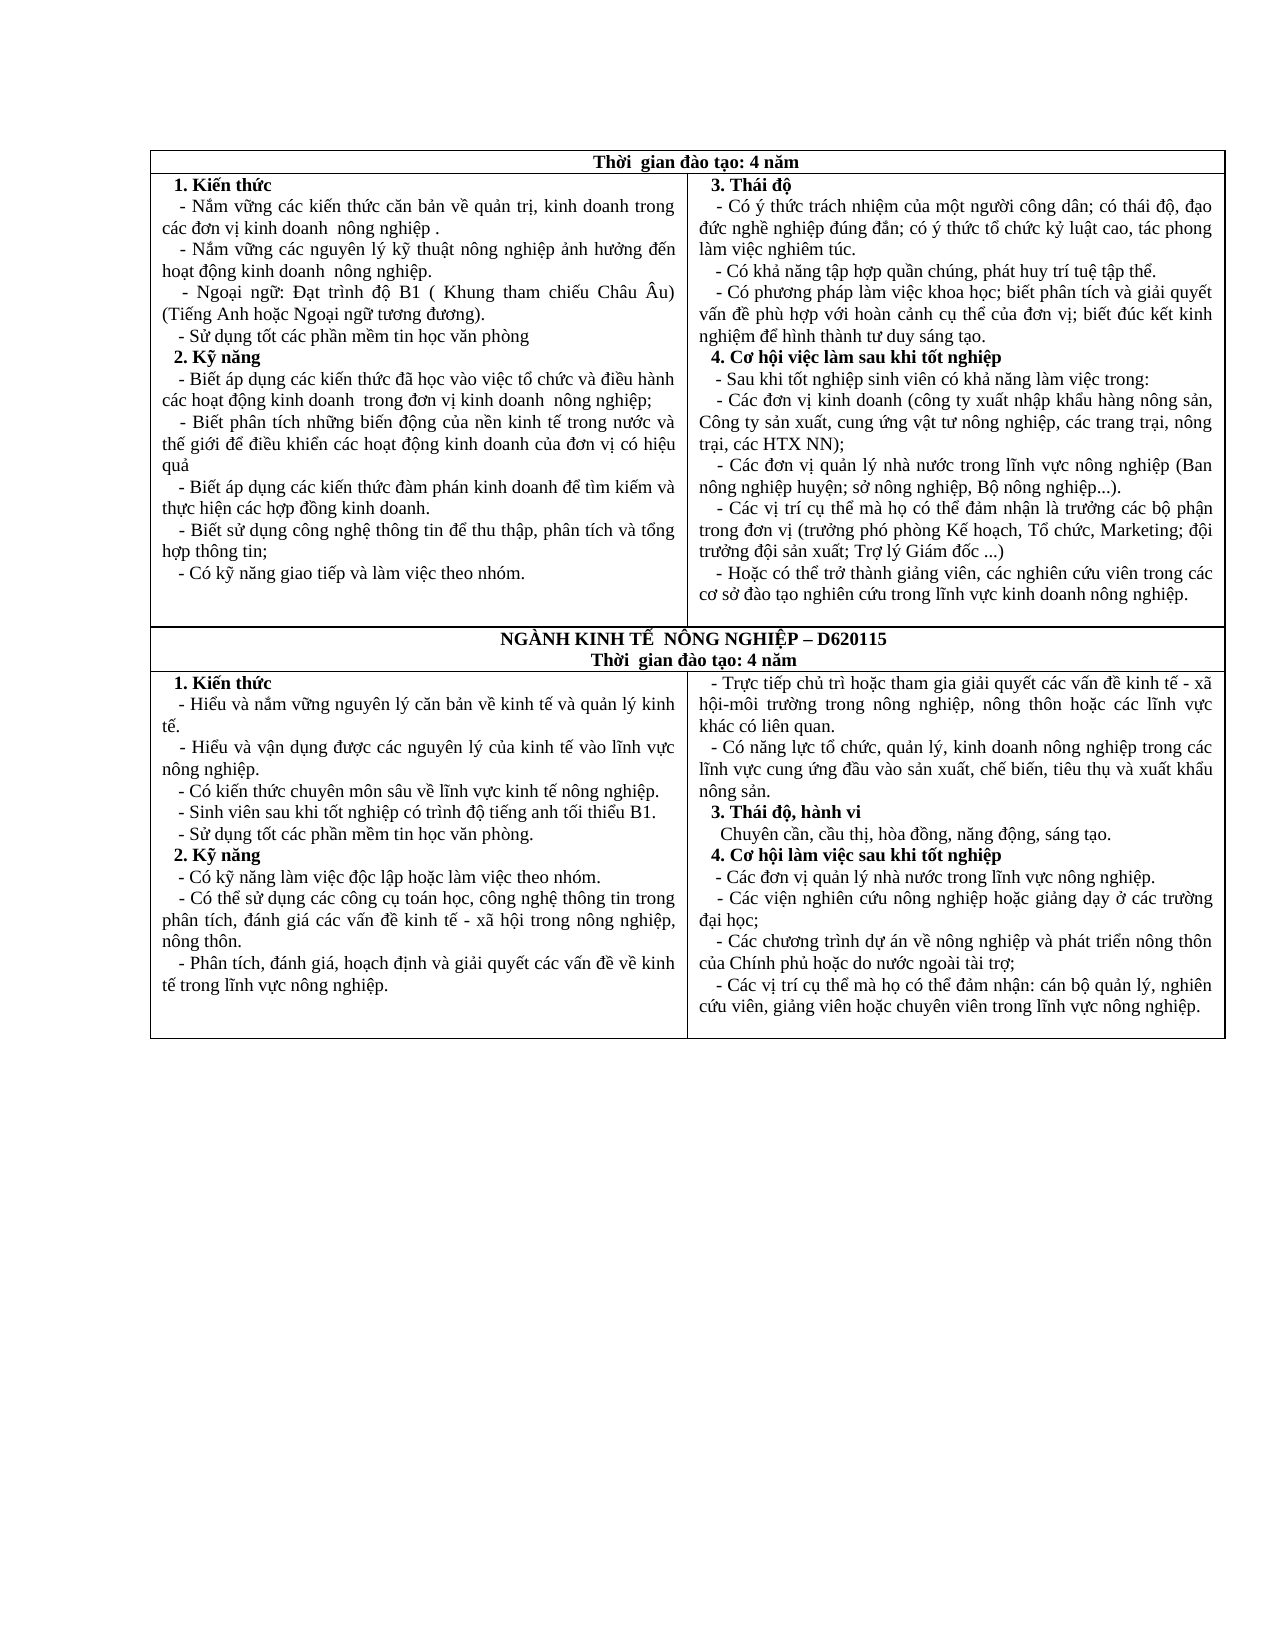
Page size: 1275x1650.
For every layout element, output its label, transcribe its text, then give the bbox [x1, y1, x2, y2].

table_cell 1. Kiến thức - Hiểu và nắm vững nguyên lý căn bản về kinh tế và quản lý kinh tế. - Hiểu và vận dụng được các nguyên lý của kinh tế vào lĩnh vực nông nghiệp. - Có kiến thức chuyên môn sâu về lĩnh vực kinh tế nông nghiệp. - Sinh viên sau khi tốt nghiệp có trình độ tiếng anh tối thiểu B1. - Sử dụng tốt các phần mềm tin học văn phòng. 2. Kỹ năng - Có kỹ năng làm việc độc lập hoặc làm việc theo nhóm. - Có thể sử dụng các công cụ toán học, công nghệ thông tin trong phân tích, đánh giá các vấn đề kinh tế - xã hội trong nông nghiệp, nông thôn. - Phân tích, đánh giá, hoạch định và giải quyết các vấn đề về kinh tế trong lĩnh vực nông nghiệp. [151, 672, 687, 1038]
table_cell 1. Kiến thức - Nắm vững các kiến thức căn bản về quản trị, kinh doanh trong các đơn vị kinh doanh nông nghiệp . - Nắm vững các nguyên lý kỹ thuật nông nghiệp ảnh hưởng đến hoạt động kinh doanh nông nghiệp. - Ngoại ngữ: Đạt trình độ B1 ( Khung tham chiếu Châu Âu) (Tiếng Anh hoặc Ngoại ngữ tương đương). - Sử dụng tốt các phần mềm tin học văn phòng 2. Kỹ năng - Biết áp dụng các kiến thức đã học vào việc tổ chức và điều hành các hoạt động kinh doanh trong đơn vị kinh doanh nông nghiệp; - Biết phân tích những biến động của nền kinh tế trong nước và thế giới để điều khiển các hoạt động kinh doanh của đơn vị có hiệu quả - Biết áp dụng các kiến thức đàm phán kinh doanh để tìm kiếm và thực hiện các hợp đồng kinh doanh. - Biết sử dụng công nghệ thông tin để thu thập, phân tích và tổng hợp thông tin; - Có kỹ năng giao tiếp và làm việc theo nhóm. [151, 174, 687, 626]
table_cell - Trực tiếp chủ trì hoặc tham gia giải quyết các vấn đề kinh tế - xã hội-môi trường trong nông nghiệp, nông thôn hoặc các lĩnh vực khác có liên quan. - Có năng lực tổ chức, quản lý, kinh doanh nông nghiệp trong các lĩnh vực cung ứng đầu vào sản xuất, chế biến, tiêu thụ và xuất khẩu nông sản. 3. Thái độ, hành vi Chuyên cần, cầu thị, hòa đồng, năng động, sáng tạo. 4. Cơ hội làm việc sau khi tốt nghiệp - Các đơn vị quản lý nhà nước trong lĩnh vực nông nghiệp. - Các viện nghiên cứu nông nghiệp hoặc giảng dạy ở các trường đại học; - Các chương trình dự án về nông nghiệp và phát triển nông thôn của Chính phủ hoặc do nước ngoài tài trợ; - Các vị trí cụ thể mà họ có thể đảm nhận: cán bộ quản lý, nghiên cứu viên, giảng viên hoặc chuyên viên trong lĩnh vực nông nghiệp. [688, 672, 1224, 1038]
table_cell NGÀNH KINH TẾ NÔNG NGHIỆP – D620115 Thời gian đào tạo: 4 năm [151, 628, 1224, 671]
table_cell 3. Thái độ - Có ý thức trách nhiệm của một người công dân; có thái độ, đạo đức nghề nghiệp đúng đắn; có ý thức tổ chức kỷ luật cao, tác phong làm việc nghiêm túc. - Có khả năng tập hợp quần chúng, phát huy trí tuệ tập thể. - Có phương pháp làm việc khoa học; biết phân tích và giải quyết vấn đề phù hợp với hoàn cảnh cụ thể của đơn vị; biết đúc kết kinh nghiệm để hình thành tư duy sáng tạo. 4. Cơ hội việc làm sau khi tốt nghiệp - Sau khi tốt nghiệp sinh viên có khả năng làm việc trong: - Các đơn vị kinh doanh (công ty xuất nhập khẩu hàng nông sản, Công ty sản xuất, cung ứng vật tư nông nghiệp, các trang trại, nông trại, các HTX NN); - Các đơn vị quản lý nhà nước trong lĩnh vực nông nghiệp (Ban nông nghiệp huyện; sở nông nghiệp, Bộ nông nghiệp...). - Các vị trí cụ thể mà họ có thể đảm nhận là trưởng các bộ phận trong đơn vị (trưởng phó phòng Kế hoạch, Tổ chức, Marketing; đội trưởng đội sản xuất; Trợ lý Giám đốc ...) - Hoặc có thể trở thành giảng viên, các nghiên cứu viên trong các cơ sở đào tạo nghiên cứu trong lĩnh vực kinh doanh nông nghiệp. [688, 174, 1224, 626]
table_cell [151, 151, 1224, 173]
